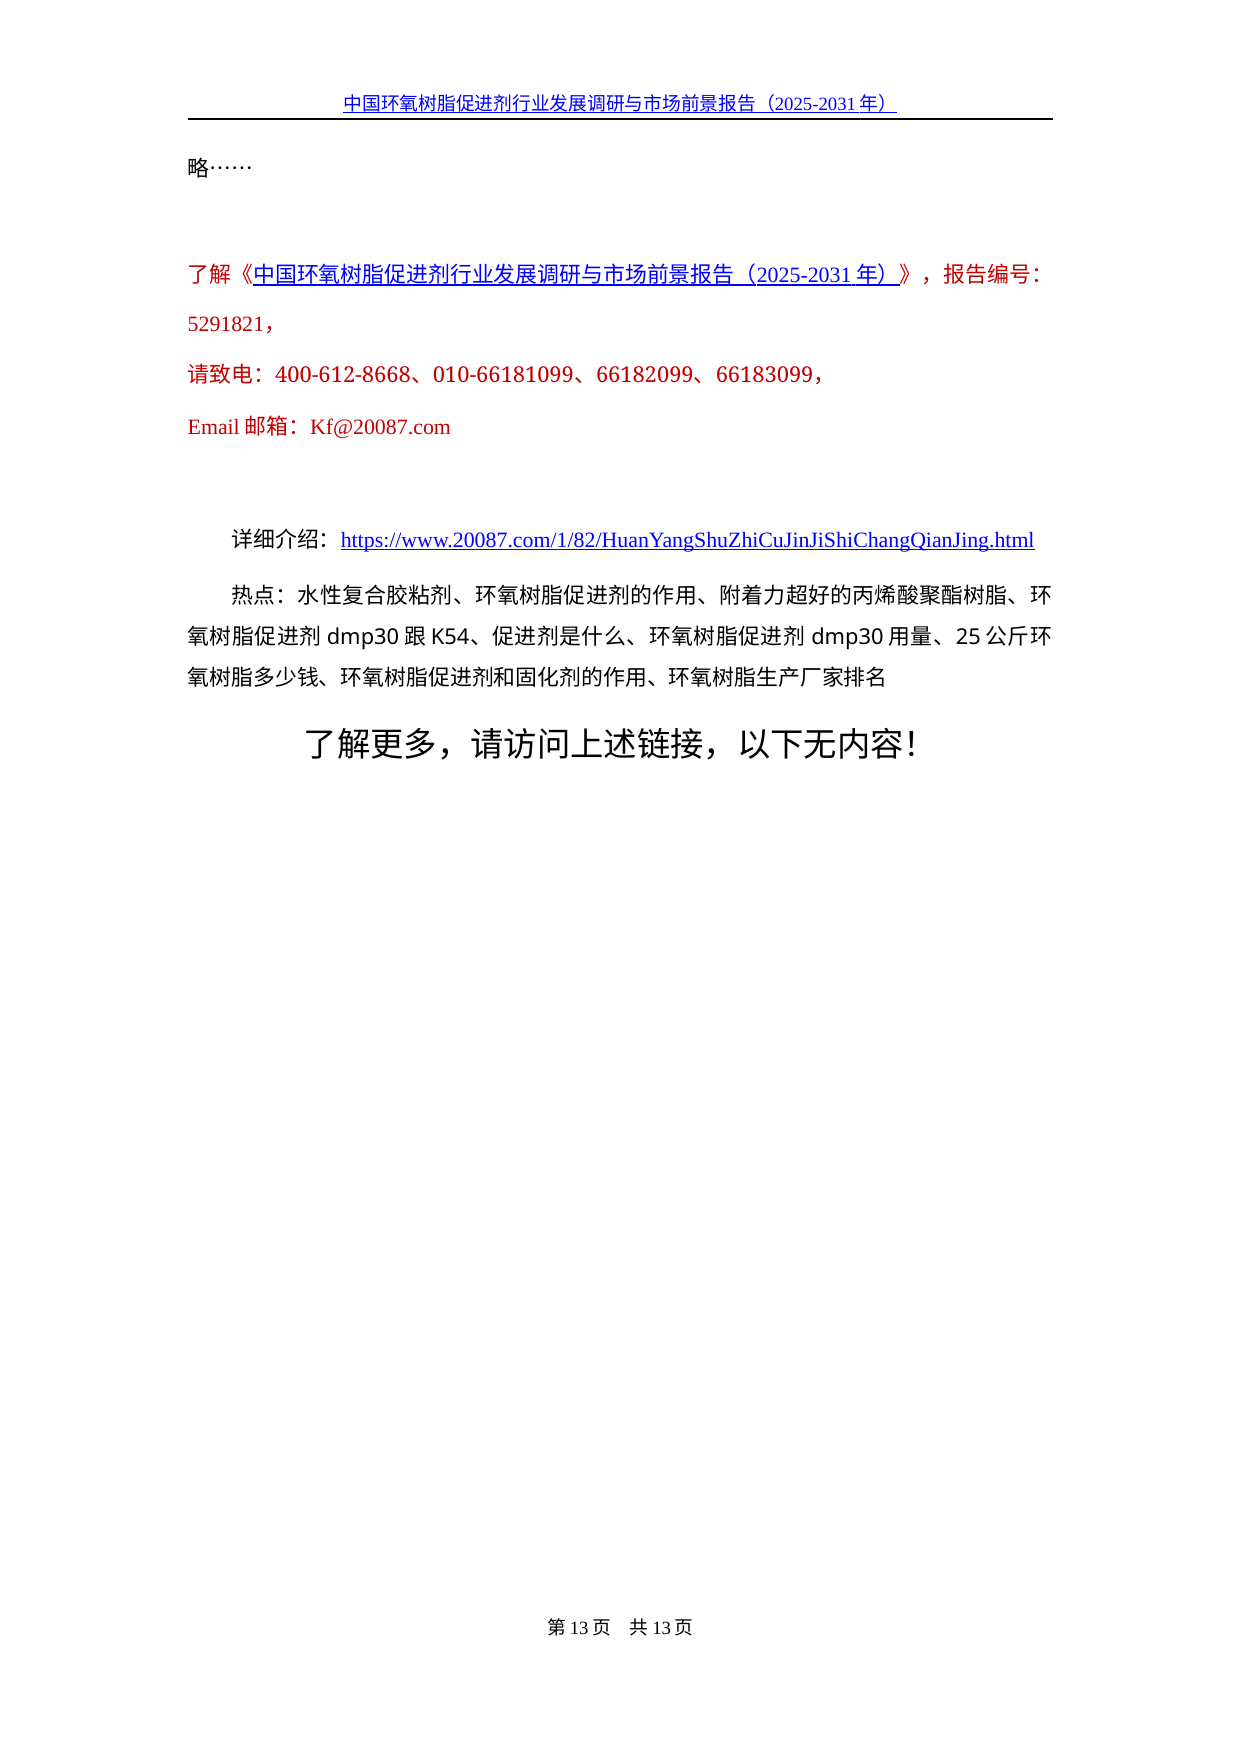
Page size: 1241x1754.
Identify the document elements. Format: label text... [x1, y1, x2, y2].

text 了解《中国环氧树脂促进剂行业发展调研与市场前景报告（2025-2031年）》，报告编号：5291821， [187, 257, 1053, 338]
text 详细介绍：https://www.20087.com/1/82/HuanYangShuZhiCuJinJiShiChangQianJing.html [187, 521, 1053, 554]
text Email邮箱：Kf@20087.com [187, 408, 1053, 441]
title 了解更多，请访问上述链接，以下无内容！ [187, 709, 1053, 774]
text 请致电：400-612-8668、010-66181099、66182099、66183099， [187, 357, 1053, 389]
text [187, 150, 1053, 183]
text 热点：水性复合胶粘剂、环氧树脂促进剂的作用、附着力超好的丙烯酸聚酯树脂、环氧树脂促进剂dmp30跟K54、促进剂是什么、环氧树脂促进剂dmp30用量、25公斤环氧树脂多少钱、环氧树脂促进剂和固化剂的作用、环氧树脂生产厂家排名 [187, 578, 1053, 692]
